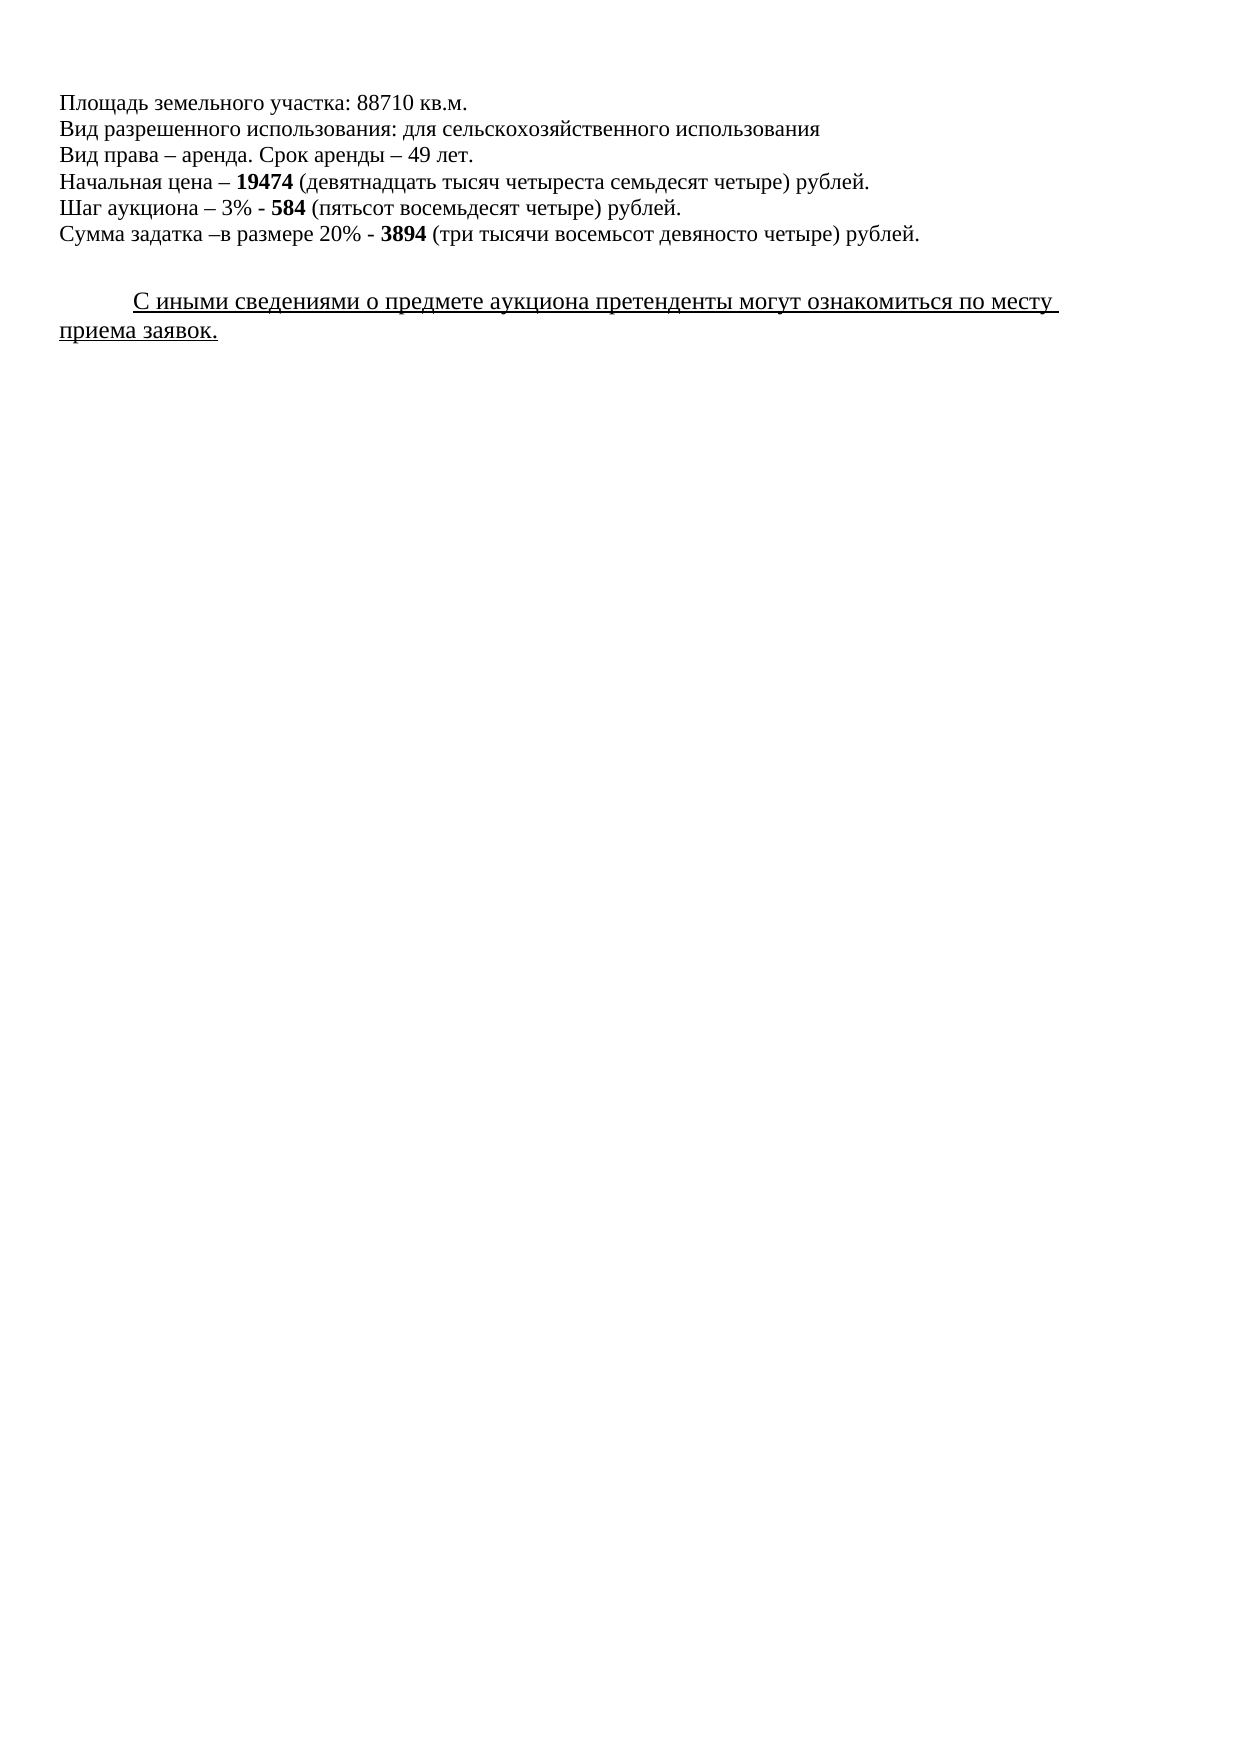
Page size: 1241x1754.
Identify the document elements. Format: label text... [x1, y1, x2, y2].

text Начальная цена – 19474 (девятнадцать тысяч четыреста семьдесят четыре) рублей. [59, 168, 1154, 194]
text Шаг аукциона – 3% - 584 (пятьсот восемьдесят четыре) рублей. [59, 194, 1154, 220]
text Сумма задатка –в размере 20% - 3894 (три тысячи восемьсот девяносто четыре) рублей. [59, 220, 1154, 247]
text С иными сведениями о предмете аукциона претенденты могут ознакомиться по месту приема заявок. [59, 286, 1110, 344]
text Площадь земельного участка: 88710 кв.м. [59, 89, 1154, 115]
text Вид права – аренда. Срок аренды – 49 лет. [59, 141, 1154, 168]
text Вид разрешенного использования: для сельскохозяйственного использования [59, 115, 1154, 141]
